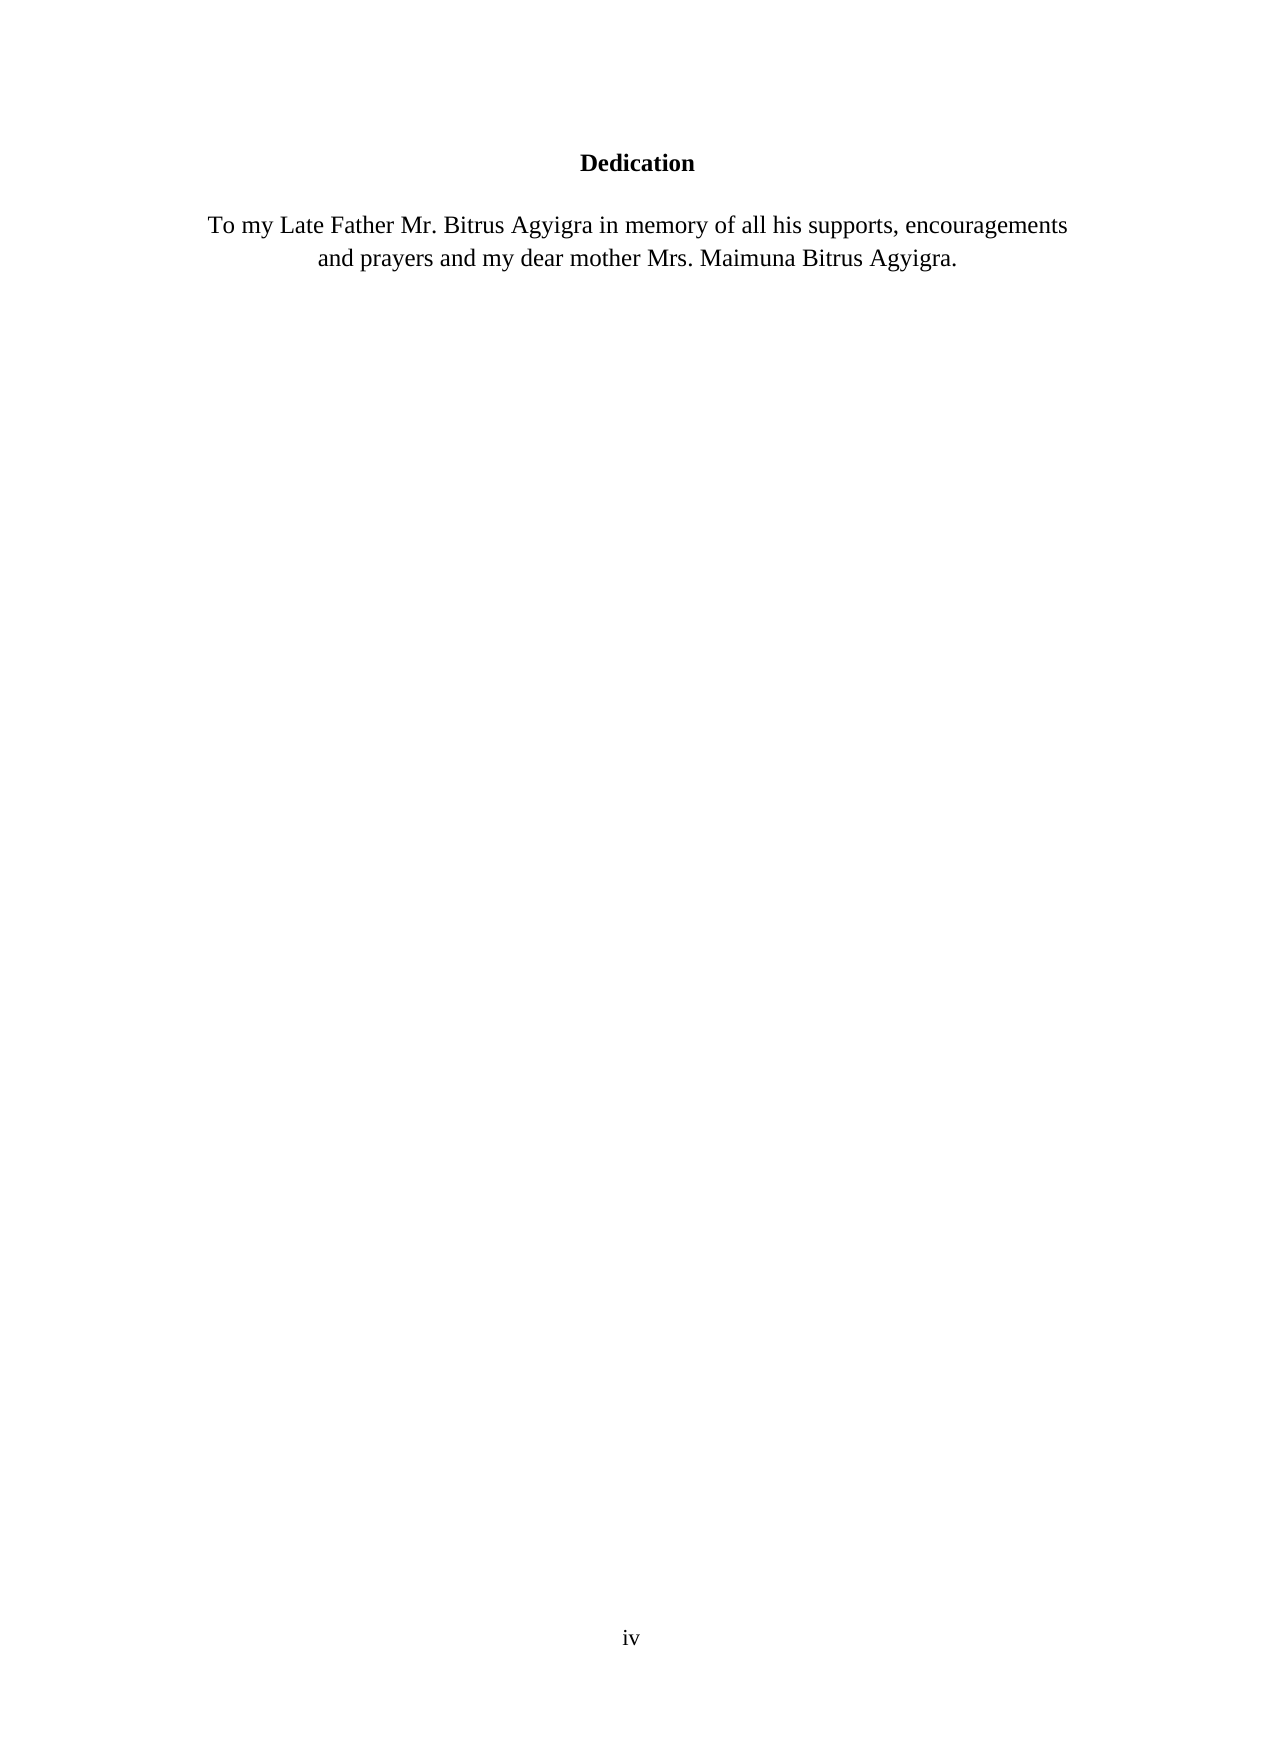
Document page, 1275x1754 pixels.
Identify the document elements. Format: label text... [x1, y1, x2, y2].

text To my Late Father Mr. Bitrus Agyigra in memory of all his supports, encouragements and prayers and my dear mother Mrs. Maimuna Bitrus Agyigra. [186, 210, 1089, 272]
subtitle Dedication [154, 148, 1120, 177]
